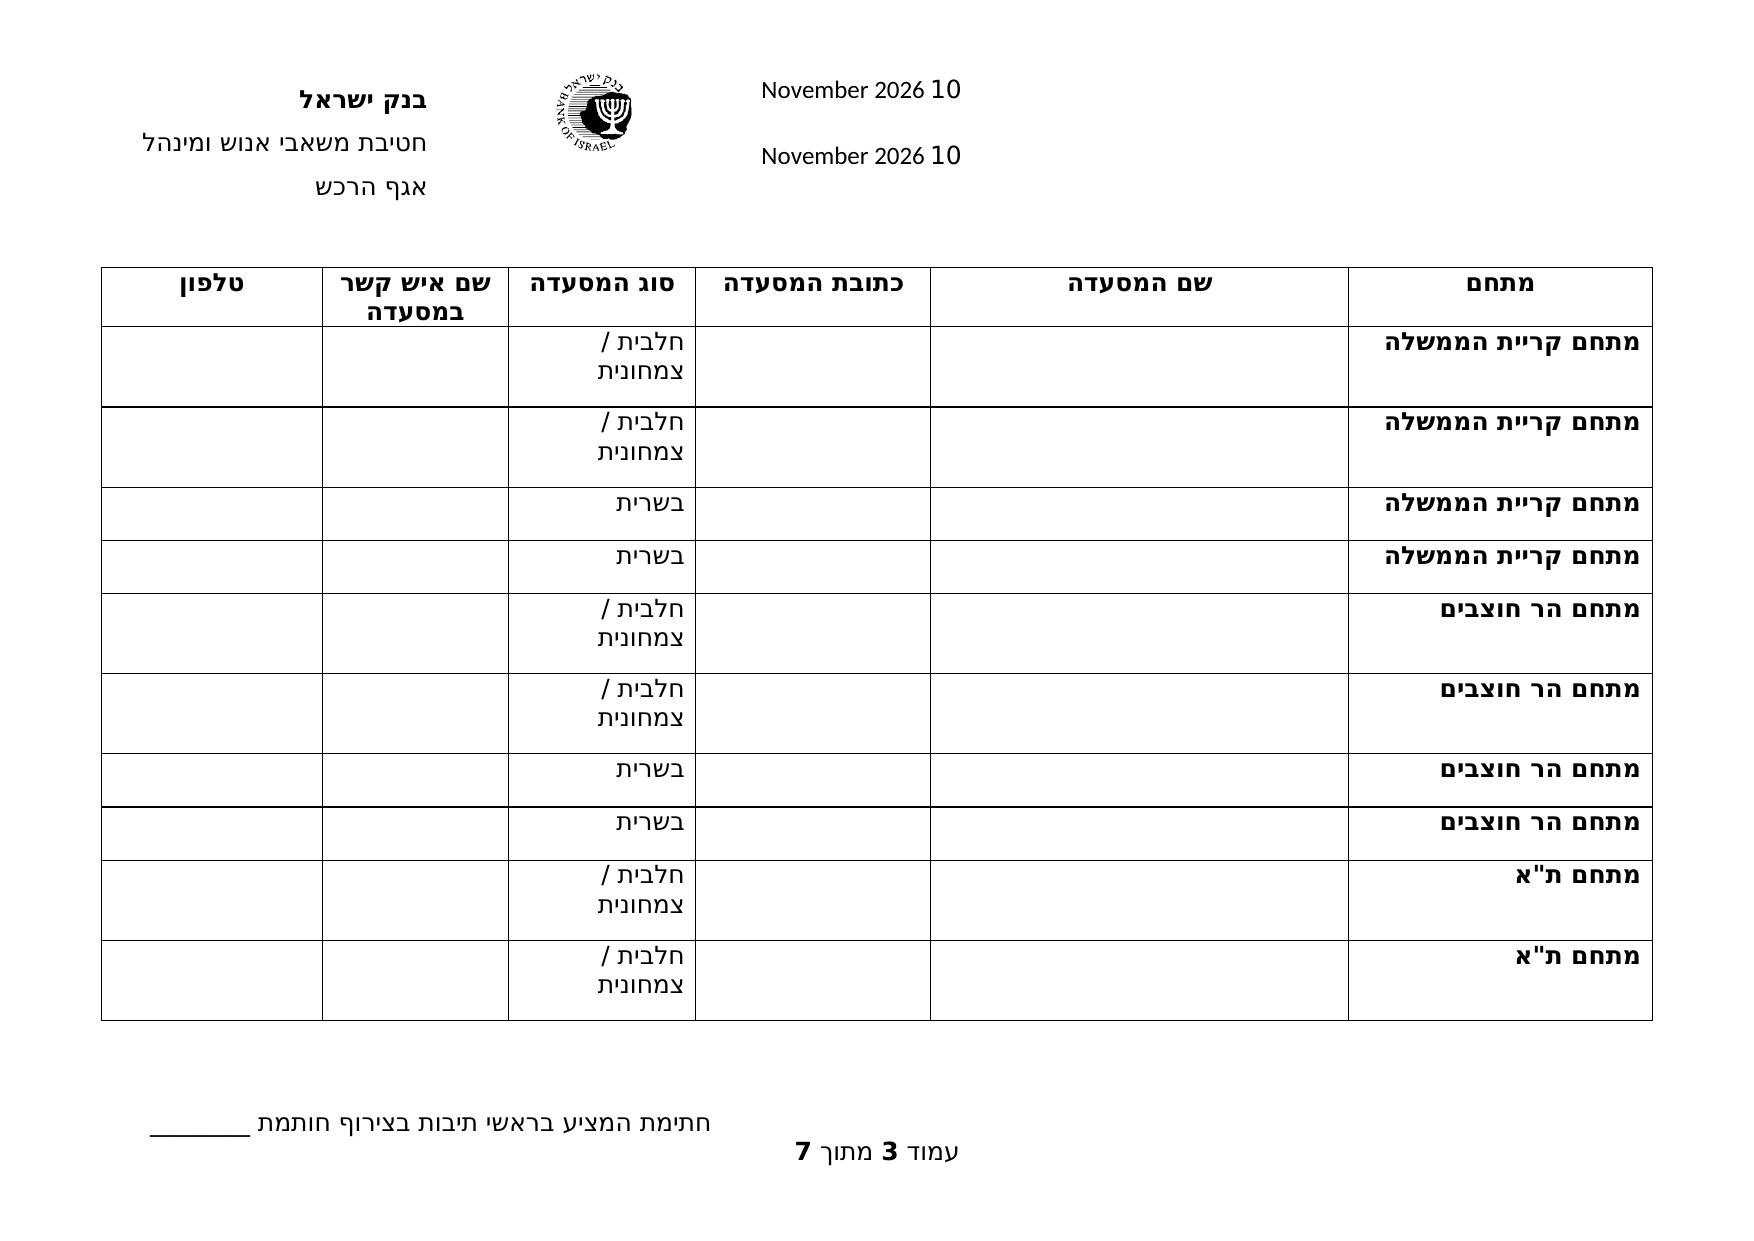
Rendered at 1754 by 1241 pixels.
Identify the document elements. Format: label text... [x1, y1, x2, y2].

table_cell [323, 941, 508, 1020]
table_cell חלבית / צמחונית [509, 674, 695, 753]
table_header שם איש קשר במסעדה [323, 268, 508, 326]
table_cell מתחם ת"א [1349, 861, 1652, 940]
table_cell [323, 594, 508, 673]
table_cell [931, 594, 1348, 673]
table_cell [102, 861, 322, 940]
table_cell [931, 941, 1348, 1020]
table_cell [696, 861, 930, 940]
table_cell [696, 488, 930, 540]
table_cell [696, 674, 930, 753]
table_cell חלבית / צמחונית [509, 941, 695, 1020]
table_cell [931, 541, 1348, 593]
table_cell חלבית / צמחונית [509, 861, 695, 940]
table_cell [931, 861, 1348, 940]
table_cell [102, 674, 322, 753]
table_cell [102, 594, 322, 673]
table_cell [931, 488, 1348, 540]
table_header כתובת המסעדה [696, 268, 930, 326]
table_cell [931, 408, 1348, 487]
table_cell [102, 408, 322, 487]
table_cell [323, 327, 508, 406]
table_cell חלבית / צמחונית [509, 408, 695, 487]
table_cell [323, 861, 508, 940]
table_cell [102, 327, 322, 406]
table_cell בשרית [509, 488, 695, 540]
table_cell [931, 808, 1348, 859]
table_header סוג המסעדה [509, 268, 695, 326]
table_cell [696, 941, 930, 1020]
table_cell [323, 674, 508, 753]
table_cell מתחם קריית הממשלה [1349, 408, 1652, 487]
table_cell [931, 327, 1348, 406]
table_cell [323, 754, 508, 806]
table_cell [323, 808, 508, 859]
table_cell [696, 408, 930, 487]
table_cell [102, 541, 322, 593]
table_cell [102, 808, 322, 859]
table_cell מתחם קריית הממשלה [1349, 541, 1652, 593]
table_cell [102, 754, 322, 806]
table_cell בשרית [509, 541, 695, 593]
table_header שם המסעדה [931, 268, 1348, 326]
table_cell מתחם קריית הממשלה [1349, 488, 1652, 540]
table_cell חלבית / צמחונית [509, 594, 695, 673]
table_header טלפון [102, 268, 322, 326]
table_cell [102, 488, 322, 540]
table_cell [696, 594, 930, 673]
table_cell [323, 488, 508, 540]
table_cell מתחם הר חוצבים [1349, 674, 1652, 753]
table_cell מתחם הר חוצבים [1349, 754, 1652, 806]
table_cell [696, 808, 930, 859]
table_cell מתחם הר חוצבים [1349, 808, 1652, 859]
table_cell מתחם קריית הממשלה [1349, 327, 1652, 406]
table_header מתחם [1349, 268, 1652, 326]
table_cell חלבית / צמחונית [509, 327, 695, 406]
table_cell מתחם ת"א [1349, 941, 1652, 1020]
table_cell מתחם הר חוצבים [1349, 594, 1652, 673]
table_cell [696, 327, 930, 406]
table_cell [102, 941, 322, 1020]
table_cell בשרית [509, 754, 695, 806]
table_cell [696, 541, 930, 593]
table_cell בשרית [509, 808, 695, 859]
table_cell [931, 754, 1348, 806]
table_cell [323, 541, 508, 593]
table_cell [696, 754, 930, 806]
picture [556, 73, 632, 151]
table_cell [931, 674, 1348, 753]
table_cell [323, 408, 508, 487]
